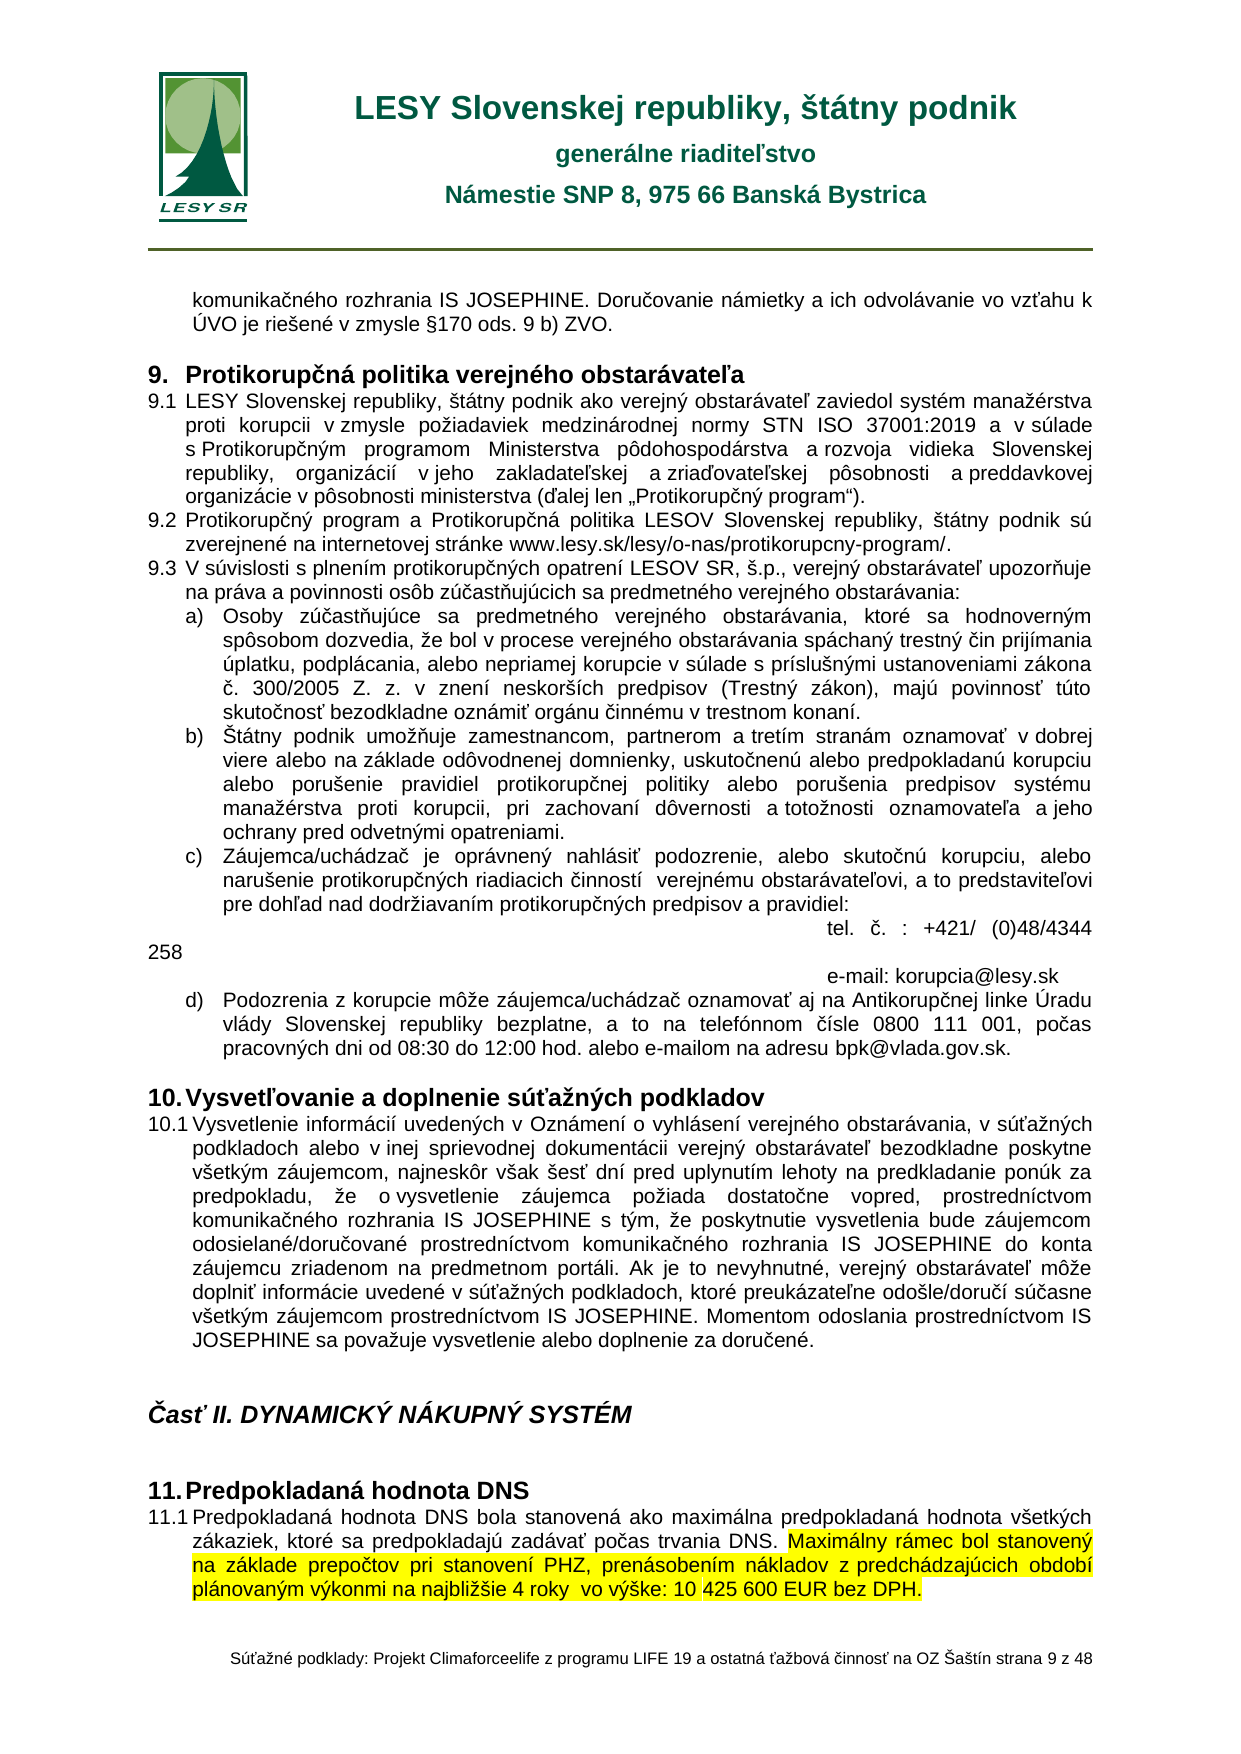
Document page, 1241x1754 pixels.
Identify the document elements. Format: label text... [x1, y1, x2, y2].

list Protikorupčný program a Protikorupčná politika LESOV Slovenskej republiky, štátny podnik sú zverejnené na internetovej stránke www.lesy.sk/lesy/o-nas/protikorupcny-program/. [148, 508, 1093, 556]
list Záujemca/uchádzač je oprávnený nahlásiť podozrenie, alebo skutočnú korupciu, alebo narušenie protikorupčných riadiacich činností verejnému obstarávateľovi, a to predstaviteľovi pre dohľad nad dodržiavaním protikorupčných predpisov a pravidiel: [185, 844, 1093, 916]
list Štátny podnik umožňuje zamestnancom, partnerom a tretím stranám oznamovať v dobrej viere alebo na základe odôvodnenej domnienky, uskutočnenú alebo predpokladanú korupciu alebo porušenie pravidiel protikorupčnej politiky alebo porušenia predpisov systému manažérstva proti korupcii, pri zachovaní dôvernosti a totožnosti oznamovateľa a jeho ochrany pred odvetnými opatreniami. [185, 724, 1093, 844]
list V súvislosti s plnením protikorupčných opatrení LESOV SR, š.p., verejný obstarávateľ upozorňuje na práva a povinnosti osôb zúčastňujúcich sa predmetného verejného obstarávania: [148, 556, 1093, 604]
text e-mail: korupcia@lesy.sk [148, 963, 1093, 987]
text tel. č. : +421/ (0)48/4344 258 [148, 916, 1093, 963]
subtitle Vysvetľovanie a doplnenie súťažných podkladov [148, 1083, 1093, 1112]
list Osoby zúčastňujúce sa predmetného verejného obstarávania, ktoré sa hodnoverným spôsobom dozvedia, že bol v procese verejného obstarávania spáchaný trestný čin prijímania úplatku, podplácania, alebo nepriamej korupcie v súlade s príslušnými ustanoveniami zákona č. 300/2005 Z. z. v znení neskorších predpisov (Trestný zákon), majú povinnosť túto skutočnosť bezodkladne oznámiť orgánu činnému v trestnom konaní. [185, 604, 1093, 724]
subtitle Časť II. DYNAMICKÝ NÁKUPNÝ SYSTÉM [148, 1399, 1093, 1428]
subtitle Protikorupčná politika verejného obstarávateľa [148, 360, 1093, 388]
subtitle Predpokladaná hodnota DNS [148, 1476, 1093, 1505]
list Vysvetlenie informácií uvedených v Oznámení o vyhlásení verejného obstarávania, v súťažných podkladoch alebo v inej sprievodnej dokumentácii verejný obstarávateľ bezodkladne poskytne všetkým záujemcom, najneskôr však šesť dní pred uplynutím lehoty na predkladanie ponúk za predpokladu, že o vysvetlenie záujemca požiada dostatočne vopred, prostredníctvom komunikačného rozhrania IS JOSEPHINE s tým, že poskytnutie vysvetlenia bude záujemcom odosielané/doručované prostredníctvom komunikačného rozhrania IS JOSEPHINE do konta záujemcu zriadenom na predmetnom portáli. Ak je to nevyhnutné, verejný obstarávateľ môže doplniť informácie uvedené v súťažných podkladoch, ktoré preukázateľne odošle/doručí súčasne všetkým záujemcom prostredníctvom IS JOSEPHINE. Momentom odoslania prostredníctvom IS JOSEPHINE sa považuje vysvetlenie alebo doplnenie za doručené. [148, 1112, 1093, 1352]
list LESY Slovenskej republiky, štátny podnik ako verejný obstarávateľ zaviedol systém manažérstva proti korupcii v zmysle požiadaviek medzinárodnej normy STN ISO 37001:2019 a v súlade s Protikorupčným programom Ministerstva pôdohospodárstva a rozvoja vidieka Slovenskej republiky, organizácií v jeho zakladateľskej a zriaďovateľskej pôsobnosti a preddavkovej organizácie v pôsobnosti ministerstva (ďalej len „Protikorupčný program“). [148, 388, 1093, 508]
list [148, 288, 1093, 336]
list Podozrenia z korupcie môže záujemca/uchádzač oznamovať aj na Antikorupčnej linke Úradu vlády Slovenskej republiky bezplatne, a to na telefónnom čísle 0800 111 001, počas pracovných dni od 08:30 do 12:00 hod. alebo e-mailom na adresu bpk@vlada.gov.sk. [185, 987, 1093, 1059]
list Predpokladaná hodnota DNS bola stanovená ako maximálna predpokladaná hodnota všetkých zákaziek, ktoré sa predpokladajú zadávať počas trvania DNS. Maximálny rámec bol stanovený na základe prepočtov pri stanovení PHZ, prenásobením nákladov z predchádzajúcich období plánovaným výkonmi na najbližšie 4 roky vo výške: 10 425 600 EUR bez DPH. [148, 1505, 1093, 1601]
